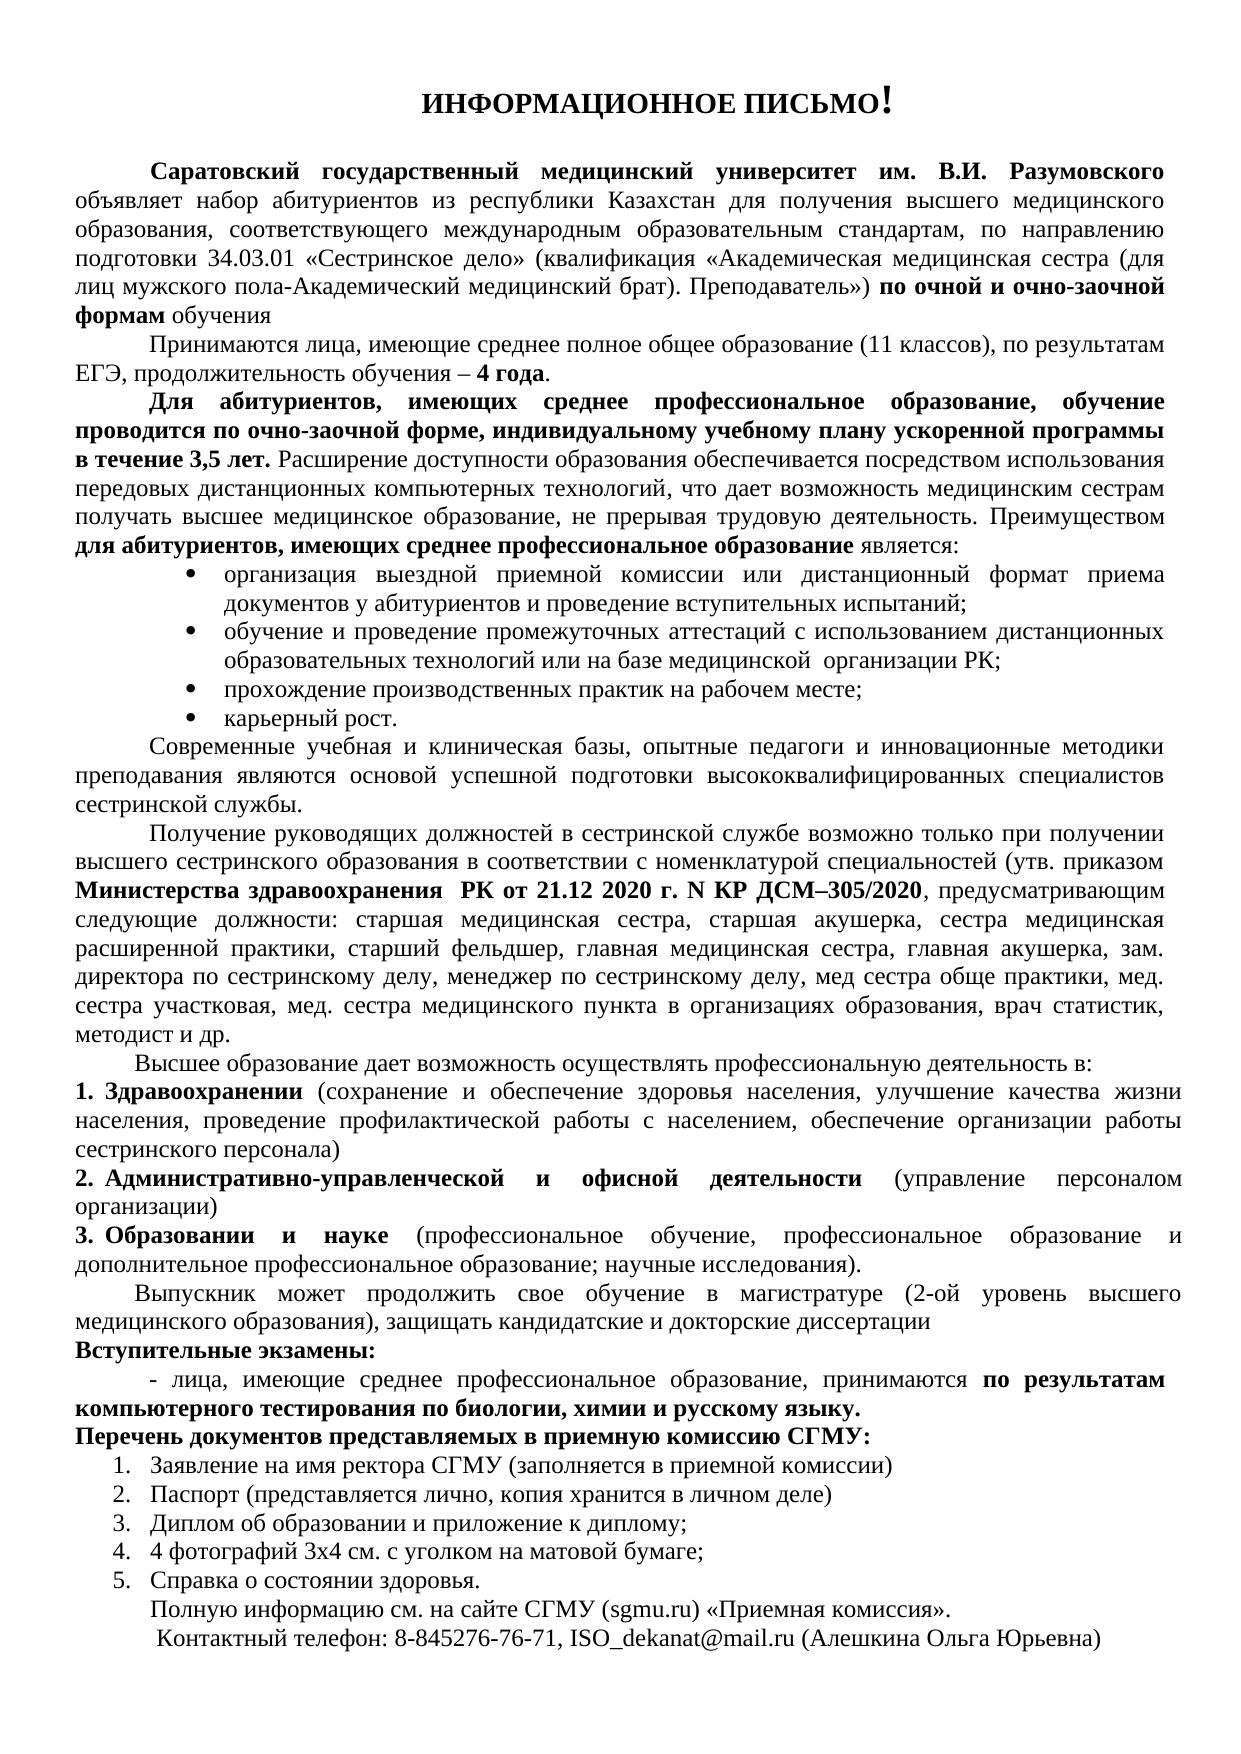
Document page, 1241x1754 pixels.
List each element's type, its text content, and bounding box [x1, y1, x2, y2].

text Вступительные экзамены: [75, 1335, 1165, 1364]
text Выпускник может продолжить свое обучение в магистратуре (2-ой уровень высшего медицинского образования), защищать кандидатские и докторские диссертации [75, 1278, 1182, 1335]
list Образовании и науке (профессиональное обучение, профессиональное образование и дополнительное профессиональное образование; научные исследования). [75, 1220, 1182, 1278]
list карьерный рост. [186, 703, 1165, 731]
list Заявление на имя ректора СГМУ (заполняется в приемной комиссии) [112, 1450, 1165, 1479]
text Для абитуриентов, имеющих среднее профессиональное образование, обучение проводится по очно-заочной форме, индивидуальному учебному плану ускоренной программы в течение 3,5 лет. Расширение доступности образования обеспечивается посредством использования передовых дистанционных компьютерных технологий, что дает возможность медицинским сестрам получать высшее медицинское образование, не прерывая трудовую деятельность. Преимуществом для абитуриентов, имеющих среднее профессиональное образование является: [75, 386, 1165, 559]
list Справка о состоянии здоровья. [112, 1565, 1165, 1594]
list обучение и проведение промежуточных аттестаций с использованием дистанционных образовательных технологий или на базе медицинской организации РК; [186, 616, 1165, 674]
list Современные учебная и клиническая базы, опытные педагоги и инновационные методики преподавания являются основой успешной подготовки высококвалифицированных специалистов сестринской службы. [75, 731, 1165, 818]
list прохождение производственных практик на рабочем месте; [186, 674, 1165, 703]
list 4 фотографий 3х4 см. с уголком на матовой бумаге; [112, 1536, 1165, 1565]
text - лица, имеющие среднее профессиональное образование, принимаются по результатам компьютерного тестирования по биологии, химии и русскому языку. [75, 1364, 1165, 1421]
text Контактный телефон: 8-845276-76-71, ISO_dekanat@mail.ru (Алешкина Ольга Юрьевна) [75, 1623, 1165, 1651]
subtitle Получение руководящих должностей в сестринской службе возможно только при получении высшего сестринского образования в соответствии с номенклатурой специальностей (утв. приказом Министерства здравоохранения РК от 21.12 2020 г. N КР ДСМ–305/2020, предусматривающим следующие должности: старшая медицинская сестра, старшая акушерка, сестра медицинская расширенной практики, старший фельдшер, главная медицинская сестра, главная акушерка, зам. директора по сестринскому делу, менеджер по сестринскому делу, мед сестра обще практики, мед. сестра участковая, мед. сестра медицинского пункта в организациях образования, врач статистик, методист и др. [75, 818, 1165, 1048]
list Паспорт (представляется лично, копия хранится в личном деле) [112, 1479, 1165, 1508]
list Административно-управленческой и офисной деятельности (управление персоналом организации) [75, 1163, 1182, 1220]
list Диплом об образовании и приложение к диплому; [112, 1508, 1165, 1536]
text Перечень документов представляемых в приемную комиссию СГМУ: [75, 1421, 1165, 1450]
text ИНФОРМАЦИОННОЕ ПИСЬМО! [75, 75, 1165, 123]
text Саратовский государственный медицинский университет им. В.И. Разумовского объявляет набор абитуриентов из республики Казахстан для получения высшего медицинского образования, соответствующего международным образовательным стандартам, по направлению подготовки 34.03.01 «Сестринское дело» (квалификация «Академическая медицинская сестра (для лиц мужского пола-Академический медицинский брат). Преподаватель») по очной и очно-заочной формам обучения [75, 156, 1165, 329]
text Высшее образование дает возможность осуществлять профессиональную деятельность в: [134, 1048, 1182, 1076]
list организация выездной приемной комиссии или дистанционный формат приема документов у абитуриентов и проведение вступительных испытаний; [186, 559, 1165, 616]
text Полную информацию см. на сайте СГМУ (sgmu.ru) «Приемная комиссия». [150, 1594, 1165, 1623]
list Здравоохранении (сохранение и обеспечение здоровья населения, улучшение качества жизни населения, проведение профилактической работы с населением, обеспечение организации работы сестринского персонала) [75, 1076, 1182, 1163]
text Принимаются лица, имеющие среднее полное общее образование (11 классов), по результатам ЕГЭ, продолжительность обучения – 4 года. [75, 329, 1165, 386]
